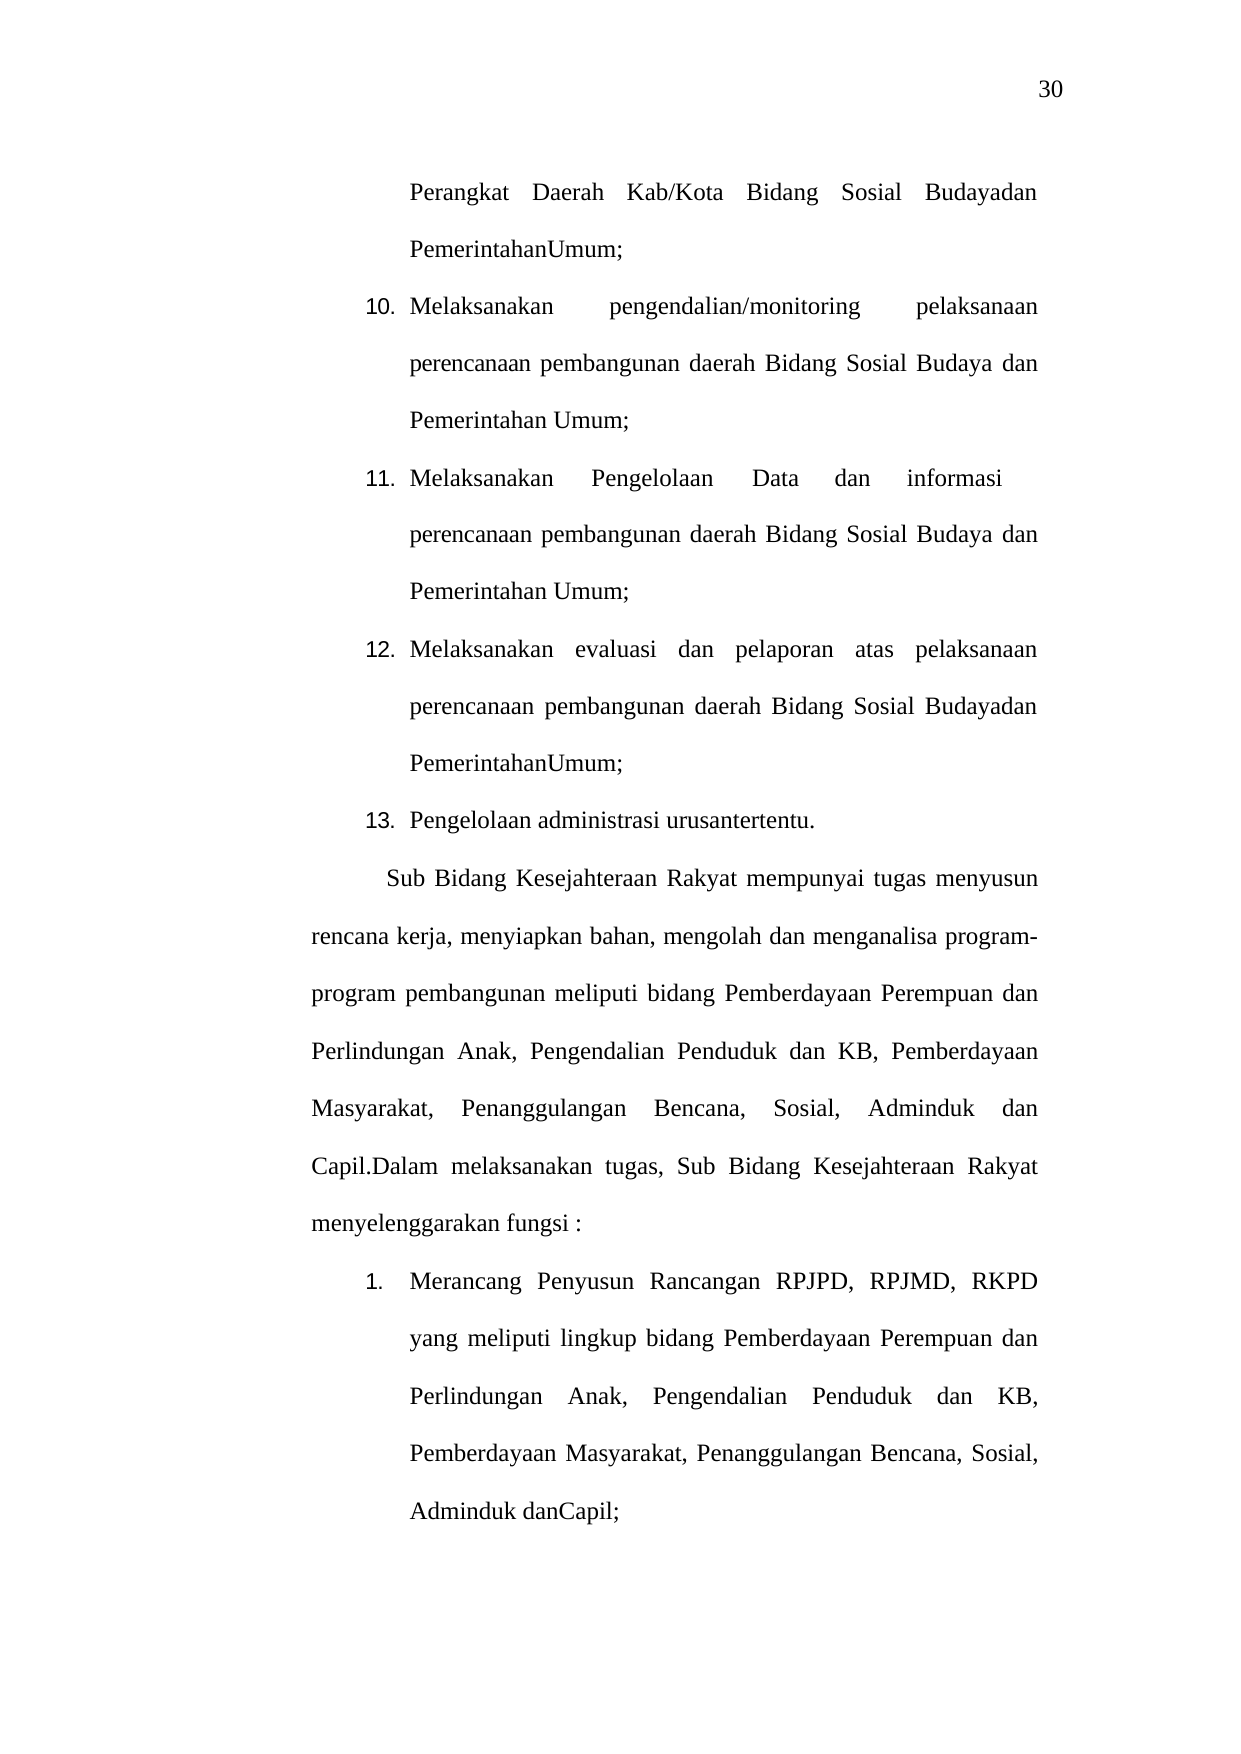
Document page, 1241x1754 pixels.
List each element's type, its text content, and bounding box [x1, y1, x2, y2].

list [365, 177, 1038, 263]
list Melaksanakan pengendalian/monitoring pelaksanaan perencanaan pembangunan daerah Bidang Sosial Budaya dan Pemerintahan Umum; [365, 291, 1038, 434]
list Merancang Penyusun Rancangan RPJPD, RPJMD, RKPD yang meliputi lingkup bidang Pemberdayaan Perempuan dan Perlindungan Anak, Pengendalian Penduduk dan KB, Pemberdayaan Masyarakat, Penanggulangan Bencana, Sosial, Adminduk danCapil; [365, 1266, 1039, 1525]
list Melaksanakan evaluasi dan pelaporan atas pelaksanaan perencanaan pembangunan daerah Bidang Sosial Budayadan PemerintahanUmum; [365, 634, 1037, 776]
list Melaksanakan Pengelolaan Data dan informasi perencanaan pembangunan daerah Bidang Sosial Budaya dan Pemerintahan Umum; [365, 463, 1038, 605]
text Sub Bidang Kesejahteraan Rakyat mempunyai tugas menyusun rencana kerja, menyiapkan bahan, mengolah dan menganalisa program-program pembangunan meliputi bidang Pemberdayaan Perempuan dan Perlindungan Anak, Pengendalian Penduduk dan KB, Pemberdayaan Masyarakat, Penanggulangan Bencana, Sosial, Adminduk dan Capil.Dalam melaksanakan tugas, Sub Bidang Kesejahteraan Rakyat menyelenggarakan fungsi : [311, 863, 1039, 1237]
list Pengelolaan administrasi urusantertentu. [365, 805, 1063, 834]
